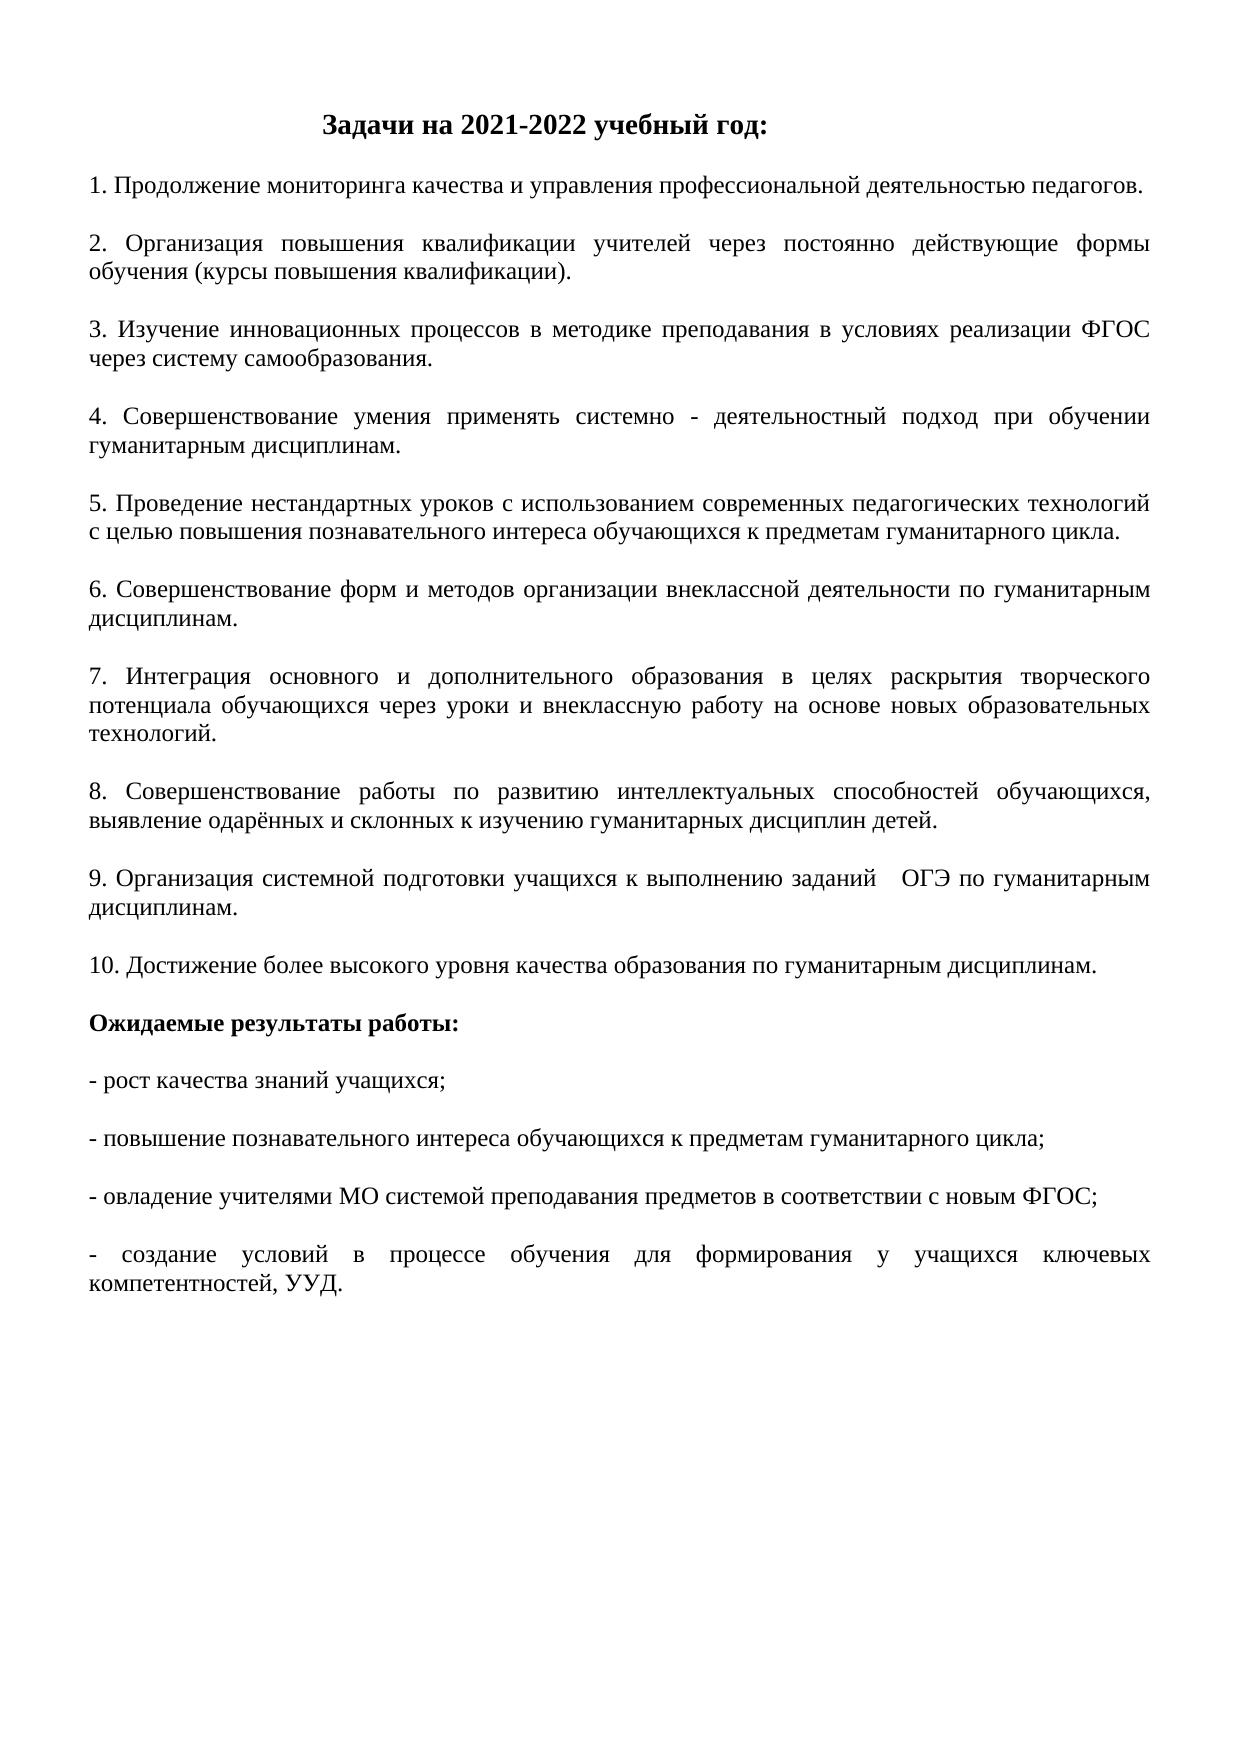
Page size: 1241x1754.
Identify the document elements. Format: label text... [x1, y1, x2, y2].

text 5. Проведение нестандартных уроков с использованием современных педагогических технологий с целью повышения познавательного интереса обучающихся к предметам гуманитарного цикла. [88, 488, 1152, 545]
text Задачи на 2021-2022 учебный год: [88, 107, 1152, 141]
text 4. Совершенствование умения применять системно - деятельностный подход при обучении гуманитарным дисциплинам. [88, 401, 1152, 458]
text 6. Совершенствование форм и методов организации внеклассной деятельности по гуманитарным дисциплинам. [88, 574, 1152, 632]
text 9. Организация системной подготовки учащихся к выполнению заданий ОГЭ по гуманитарным дисциплинам. [88, 863, 1152, 921]
text - овладение учителями МО системой преподавания предметов в соответствии с новым ФГОС; [88, 1181, 1152, 1210]
text - повышение познавательного интереса обучающихся к предметам гуманитарного цикла; [88, 1123, 1152, 1152]
text 8. Совершенствование работы по развитию интеллектуальных способностей обучающихся, выявление одарённых и склонных к изучению гуманитарных дисциплин детей. [88, 776, 1152, 834]
text 7. Интеграция основного и дополнительного образования в целях раскрытия творческого потенциала обучающихся через уроки и внеклассную работу на основе новых образовательных технологий. [88, 661, 1152, 747]
text Ожидаемые результаты работы: [88, 1008, 1152, 1036]
text 3. Изучение инновационных процессов в методике преподавания в условиях реализации ФГОС через систему самообразования. [88, 314, 1152, 372]
text - рост качества знаний учащихся; [88, 1066, 1152, 1094]
text - создание условий в процессе обучения для формирования у учащихся ключевых компетентностей, УУД. [88, 1239, 1152, 1297]
text 2. Организация повышения квалификации учителей через постоянно действующие формы обучения (курсы повышения квалификации). [88, 228, 1152, 285]
text 1. Продолжение мониторинга качества и управления профессиональной деятельностью педагогов. [88, 170, 1152, 198]
text 10. Достижение более высокого уровня качества образования по гуманитарным дисциплинам. [88, 950, 1152, 978]
